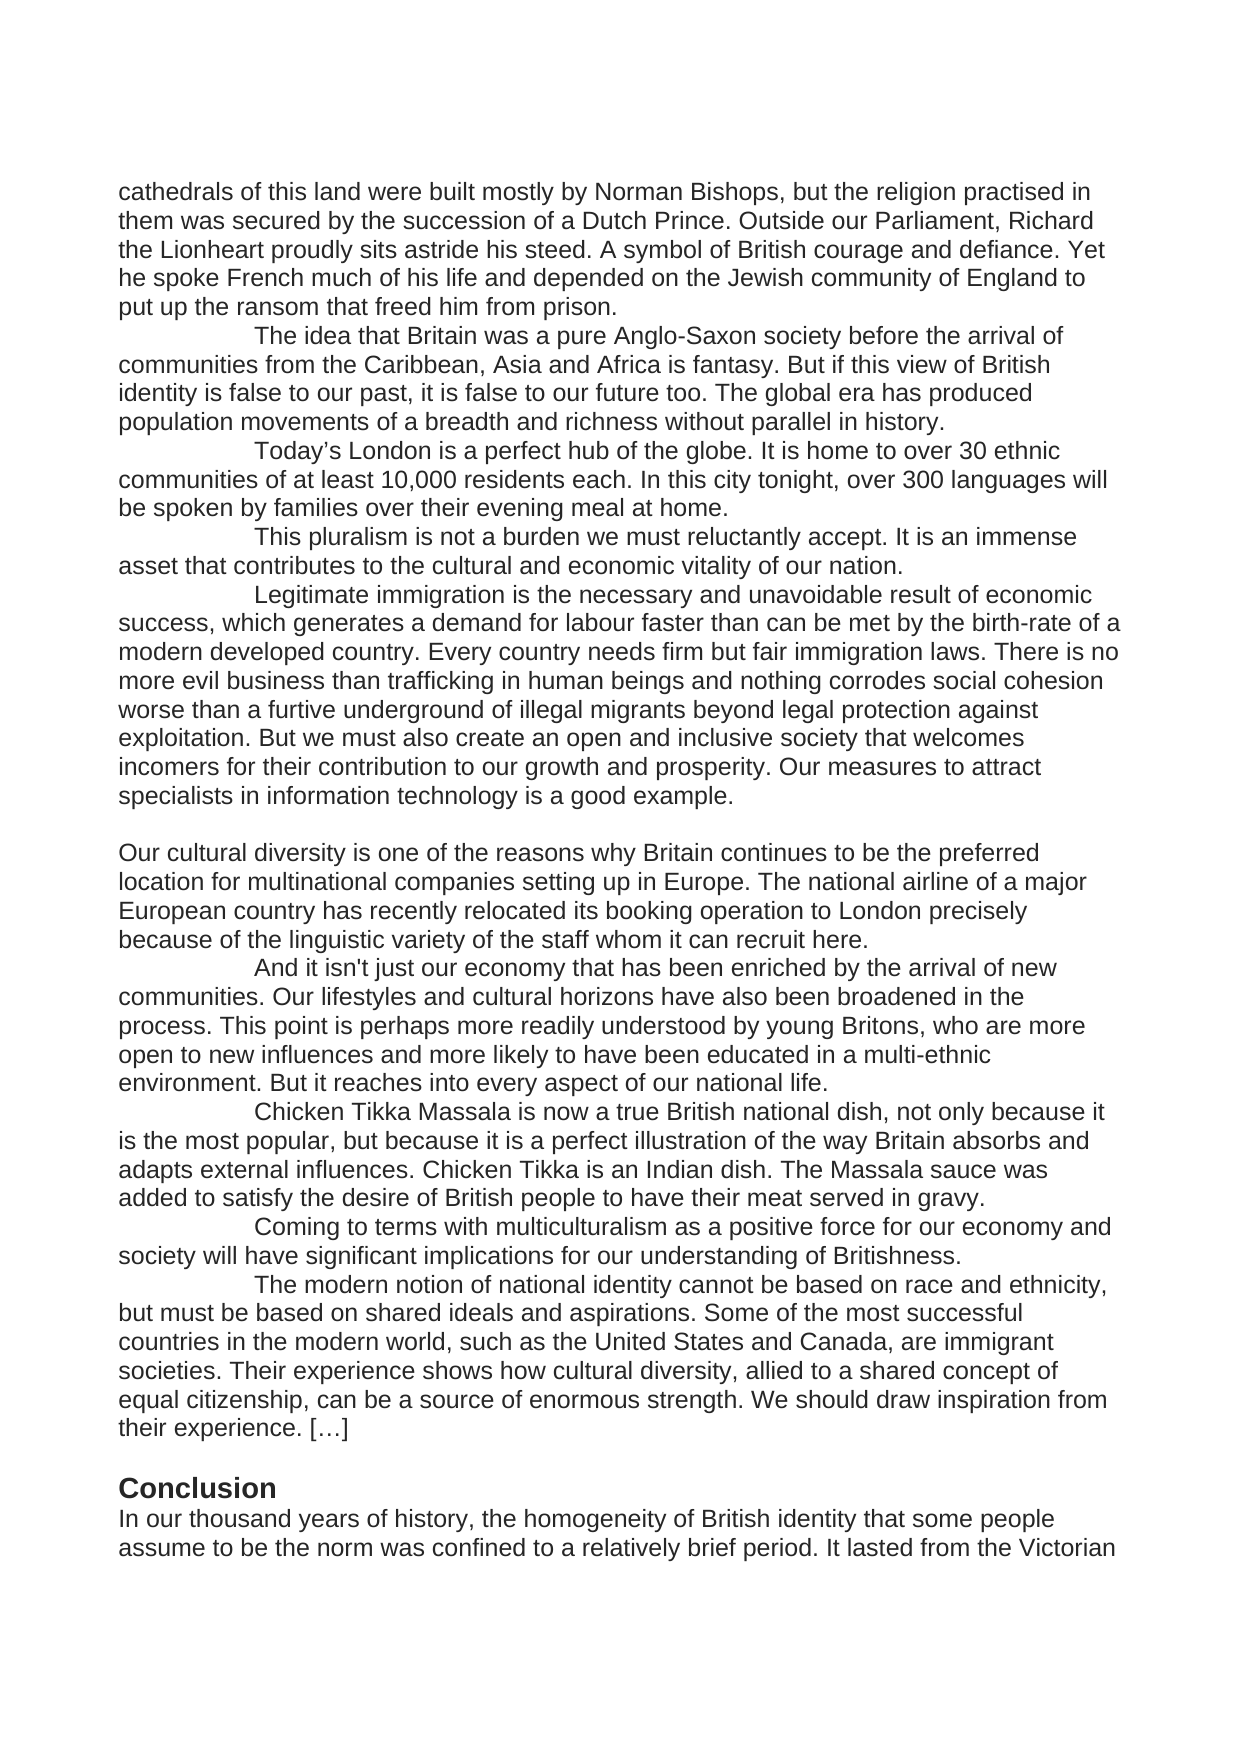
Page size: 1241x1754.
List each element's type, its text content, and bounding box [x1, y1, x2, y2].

text The modern notion of national identity cannot be based on race and ethnicity, but must be based on shared ideals and aspirations. Some of the most successful countries in the modern world, such as the United States and Canada, are immigrant societies. Their experience shows how cultural diversity, allied to a shared concept of equal citizenship, can be a source of enormous strength. We should draw inspiration from their experience. […] [118, 1270, 1122, 1442]
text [118, 1504, 1122, 1562]
text Chicken Tikka Massala is now a true British national dish, not only because it is the most popular, but because it is a perfect illustration of the way Britain absorbs and adapts external influences. Chicken Tikka is an Indian dish. The Massala sauce was added to satisfy the desire of British people to have their meat served in gravy. [118, 1097, 1122, 1212]
text Today’s London is a perfect hub of the globe. It is home to over 30 ethnic communities of at least 10,000 residents each. In this city tonight, over 300 languages will be spoken by families over their evening meal at home. [118, 436, 1122, 522]
text Legitimate immigration is the necessary and unavoidable result of economic success, which generates a demand for labour faster than can be met by the birth-rate of a modern developed country. Every country needs firm but fair immigration laws. There is no more evil business than trafficking in human beings and nothing corrodes social cohesion worse than a furtive underground of illegal migrants beyond legal protection against exploitation. But we must also create an open and inclusive society that welcomes incomers for their contribution to our growth and prosperity. Our measures to attract specialists in information technology is a good example. [118, 580, 1122, 810]
text Conclusion [118, 1471, 1122, 1504]
text And it isn't just our economy that has been enriched by the arrival of new communities. Our lifestyles and cultural horizons have also been broadened in the process. This point is perhaps more readily understood by young Britons, who are more open to new influences and more likely to have been educated in a multi-ethnic environment. But it reaches into every aspect of our national life. [118, 953, 1122, 1097]
text Coming to terms with multiculturalism as a positive force for our economy and society will have significant implications for our understanding of Britishness. [118, 1212, 1122, 1270]
text Our cultural diversity is one of the reasons why Britain continues to be the preferred location for multinational companies setting up in Europe. The national airline of a major European country has recently relocated its booking operation to London precisely because of the linguistic variety of the staff whom it can recruit here. [118, 838, 1122, 953]
text This pluralism is not a burden we must reluctantly accept. It is an immense asset that contributes to the cultural and economic vitality of our nation. [118, 522, 1122, 580]
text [118, 177, 1122, 321]
text The idea that Britain was a pure Anglo-Saxon society before the arrival of communities from the Caribbean, Asia and Africa is fantasy. But if this view of British identity is false to our past, it is false to our future too. The global era has produced population movements of a breadth and richness without parallel in history. [118, 321, 1122, 436]
